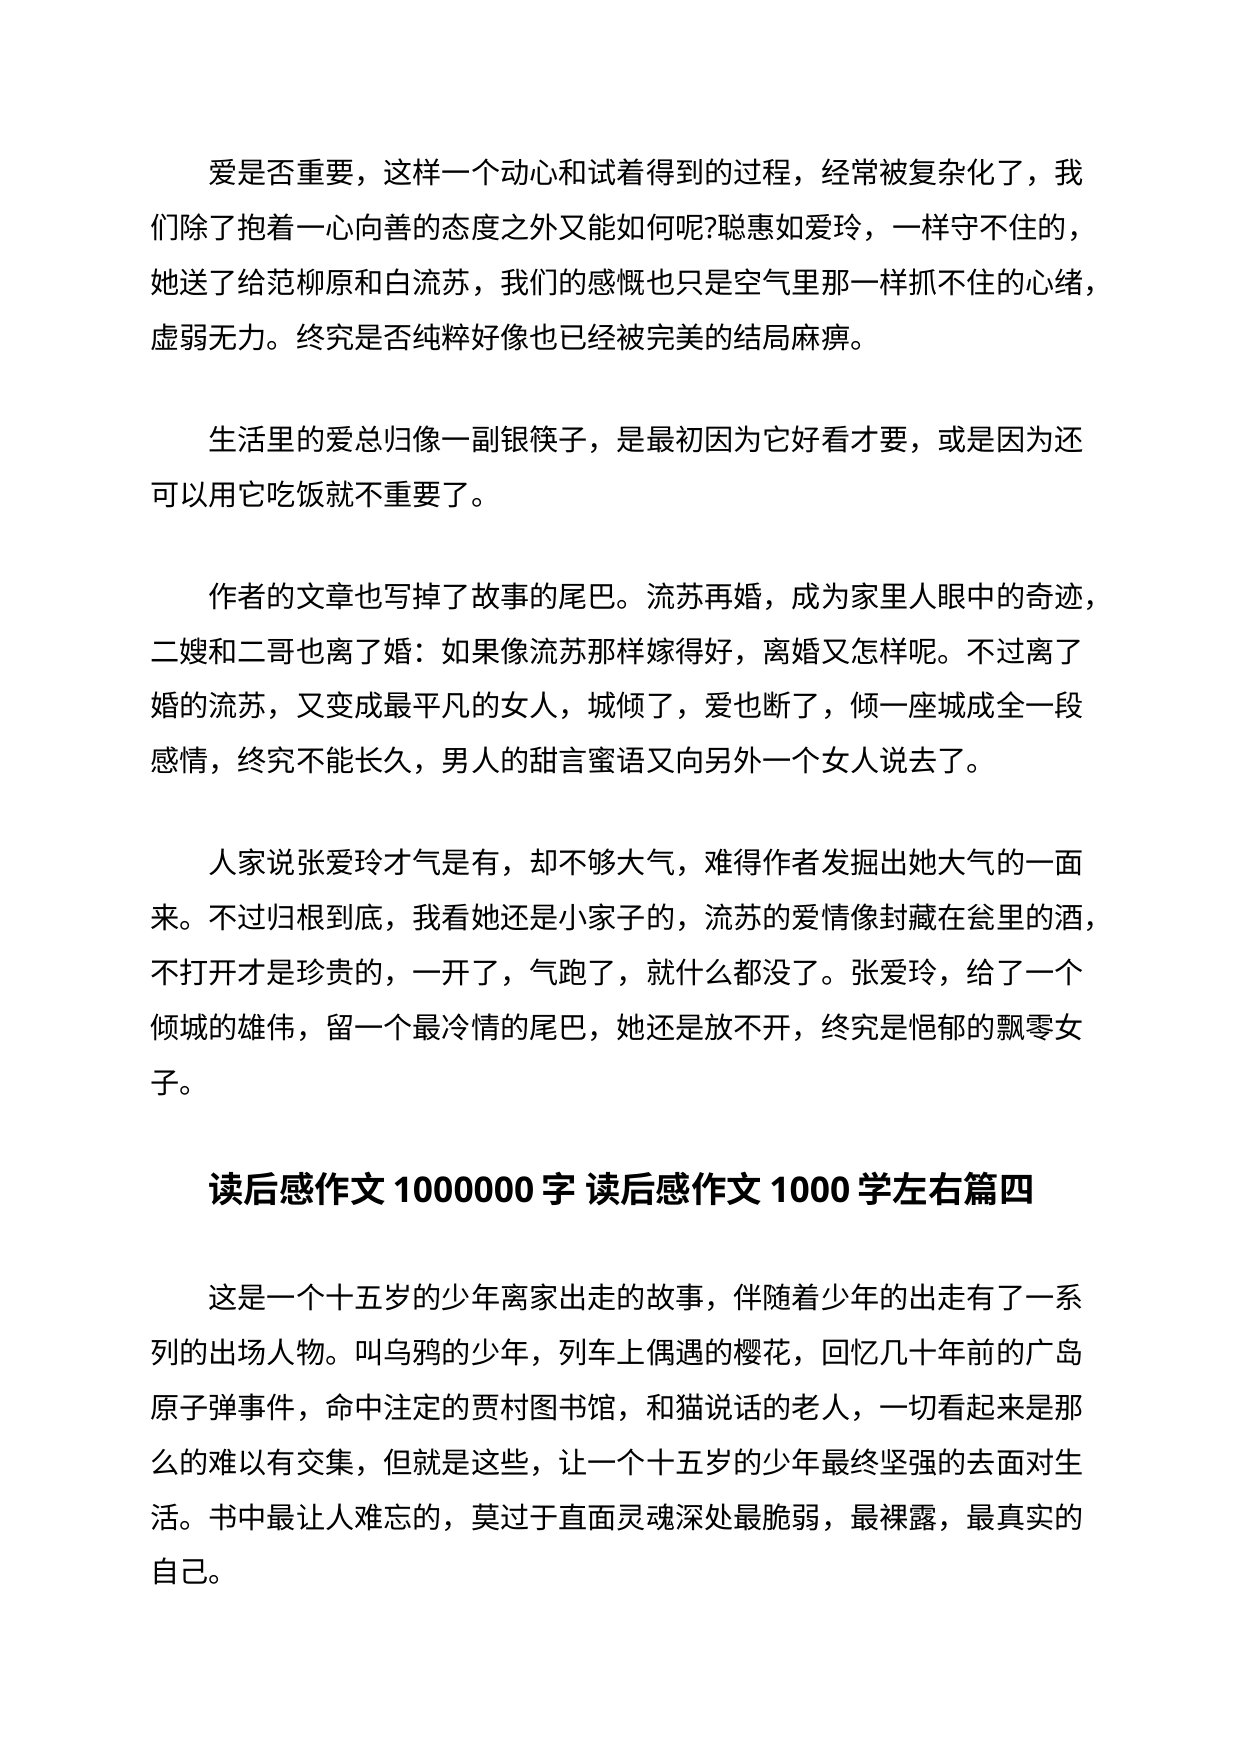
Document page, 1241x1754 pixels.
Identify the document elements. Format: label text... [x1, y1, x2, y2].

text 这是一个十五岁的少年离家出走的故事，伴随着少年的出走有了一系列的出场人物。叫乌鸦的少年，列车上偶遇的樱花，回忆几十年前的广岛原子弹事件，命中注定的贾村图书馆，和猫说话的老人，一切看起来是那么的难以有交集，但就是这些，让一个十五岁的少年最终坚强的去面对生活。书中最让人难忘的，莫过于直面灵魂深处最脆弱，最裸露，最真实的自己。 [150, 1274, 1090, 1591]
text 爱是否重要，这样一个动心和试着得到的过程，经常被复杂化了，我们除了抱着一心向善的态度之外又能如何呢?聪惠如爱玲，一样守不住的，她送了给范柳原和白流苏，我们的感慨也只是空气里那一样抓不住的心绪，虚弱无力。终究是否纯粹好像也已经被完美的结局麻痹。 [150, 150, 1090, 357]
text 生活里的爱总归像一副银筷子，是最初因为它好看才要，或是因为还可以用它吃饭就不重要了。 [150, 417, 1090, 514]
text 人家说张爱玲才气是有，却不够大气，难得作者发掘出她大气的一面来。不过归根到底，我看她还是小家子的，流苏的爱情像封藏在瓮里的酒，不打开才是珍贵的，一开了，气跑了，就什么都没了。张爱玲，给了一个倾城的雄伟，留一个最冷情的尾巴，她还是放不开，终究是悒郁的飘零女子。 [150, 840, 1090, 1102]
text 作者的文章也写掉了故事的尾巴。流苏再婚，成为家里人眼中的奇迹，二嫂和二哥也离了婚：如果像流苏那样嫁得好，离婚又怎样呢。不过离了婚的流苏，又变成最平凡的女人，城倾了，爱也断了，倾一座城成全一段感情，终究不能长久，男人的甜言蜜语又向另外一个女人说去了。 [150, 573, 1090, 780]
text 读后感作文1000000字 读后感作文1000学左右篇四 [150, 1161, 1090, 1212]
